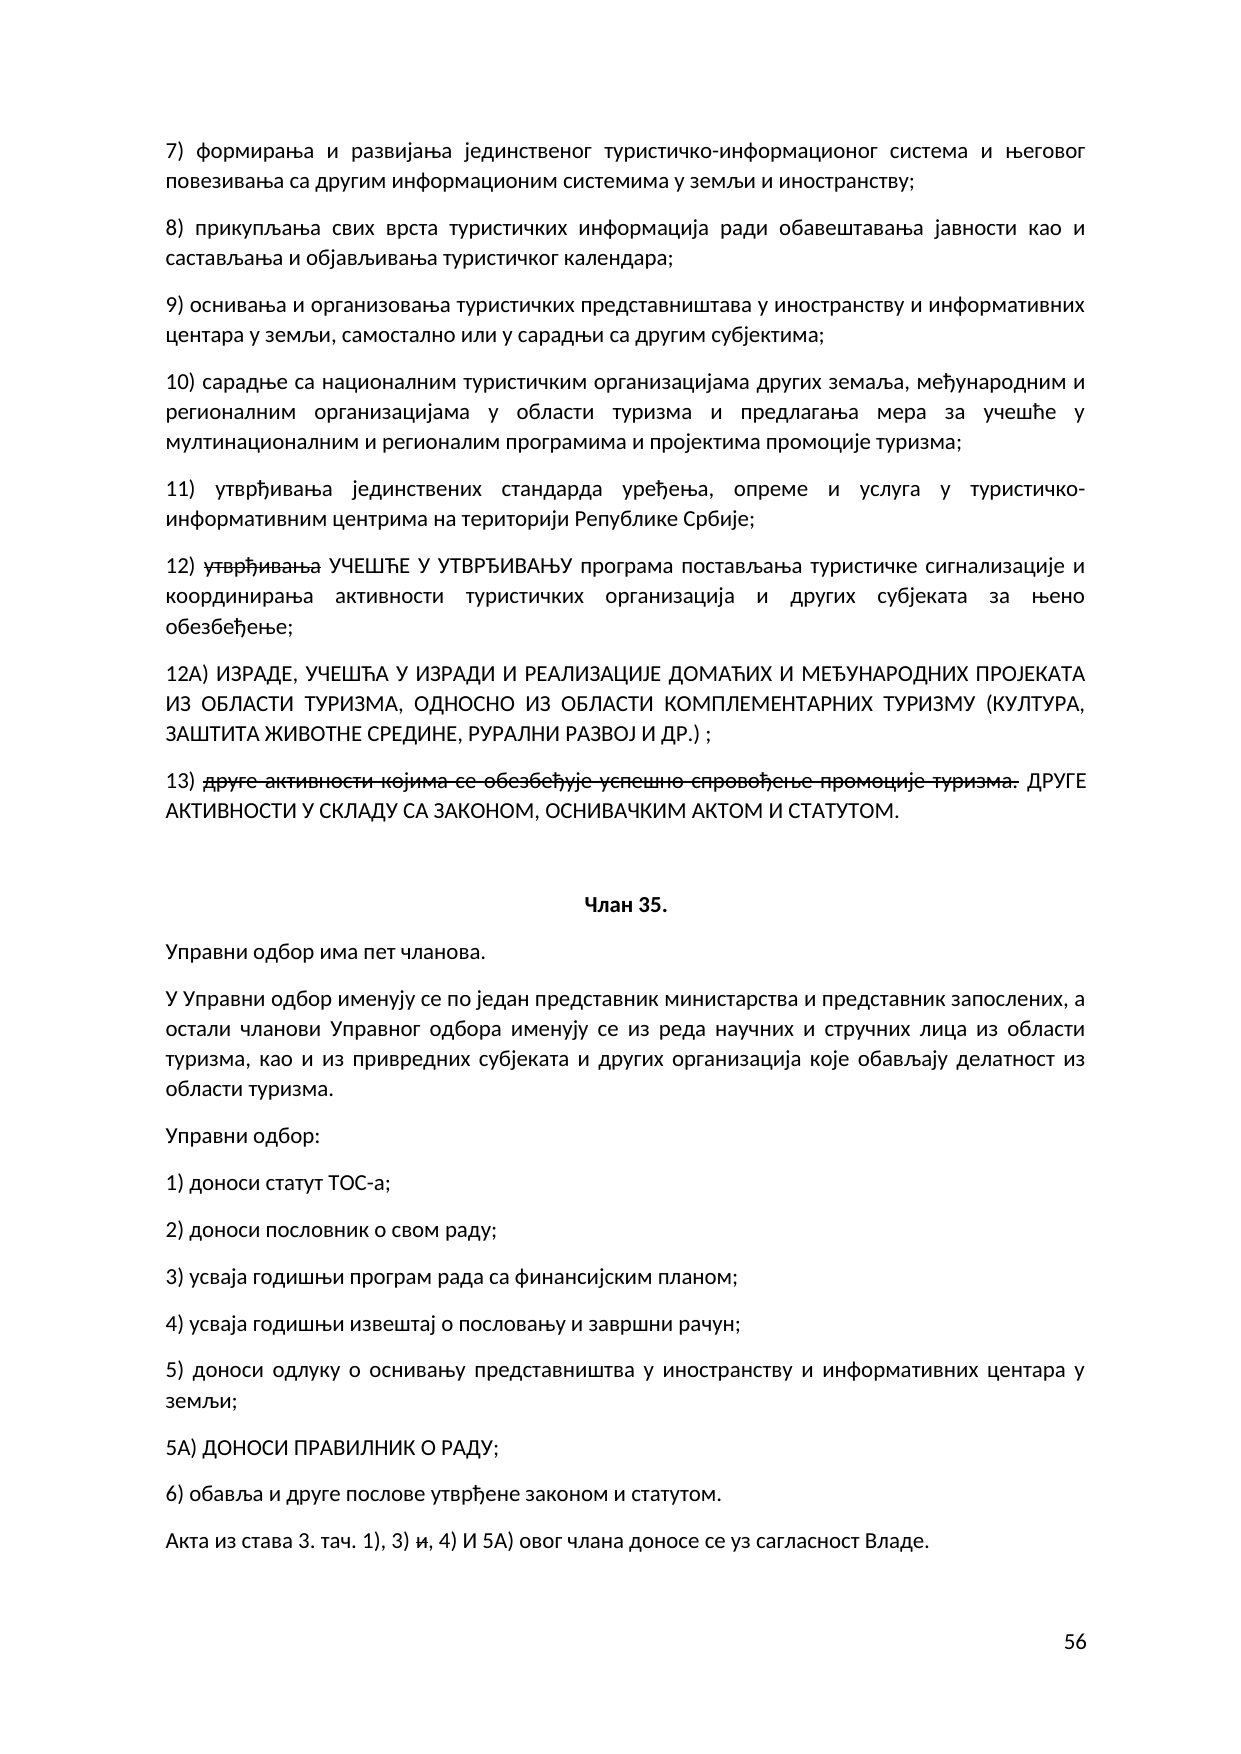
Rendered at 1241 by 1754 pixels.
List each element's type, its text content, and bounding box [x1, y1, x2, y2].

text 5А) ДОНОСИ ПРАВИЛНИК О РАДУ; [165, 1433, 1087, 1461]
text 11) утврђивања јединствених стандарда уређења, опреме и услуга у туристичко-информативним центрима на територији Републике Србије; [165, 474, 1087, 533]
text 2) доноси пословник о свом раду; [165, 1215, 1087, 1243]
text 6) обавља и друге послове утврђене законом и статутом. [165, 1479, 1087, 1508]
text 1) доноси статут ТОС-а; [165, 1168, 1087, 1196]
text У Управни одбор именују се по један представник министарства и представник запослених, а остали чланови Управног одбора именују се из реда научних и стручних лица из области туризма, као и из привредних субјеката и других организација које обављају делатност из области туризма. [165, 984, 1087, 1102]
text 13) друге активности којима се обезбеђује успешно спровођење промоције туризма. ДРУГЕ АКТИВНОСТИ У СКЛАДУ СА ЗАКОНОМ, ОСНИВАЧКИМ АКТОМ И СТАТУТОМ. [165, 766, 1087, 824]
text Акта из става 3. тач. 1), 3) и, 4) И 5А) овог члана доносе се уз сагласност Владе. [165, 1526, 1087, 1554]
text 4) усваја годишњи извештај о пословању и завршни рачун; [165, 1309, 1087, 1337]
text 10) сарадње са националним туристичким организацијама других земаља, међународним и регионалним организацијама у области туризма и предлагања мера за учешће у мултинационалним и регионалим програмима и пројектима промоције туризма; [165, 367, 1087, 456]
text 3) усваја годишњи програм рада са финансијским планом; [165, 1262, 1087, 1290]
text 12) утврђивања УЧЕШЋЕ У УТВРЂИВАЊУ програма постављања туристичке сигнализације и координирања активности туристичких организација и других субјеката за њено обезбеђење; [165, 551, 1087, 640]
text Члан 35. [165, 890, 1087, 918]
text Управни одбор има пет чланова. [165, 937, 1087, 965]
text 9) оснивања и организовања туристичких представништава у иностранству и информативних центара у земљи, самостално или у сарадњи са другим субјектима; [165, 290, 1087, 348]
text 5) доноси одлуку о оснивању представништва у иностранству и информативних центара у земљи; [165, 1356, 1087, 1414]
text 8) прикупљања свих врста туристичких информација ради обавештавања јавности као и састављања и објављивања туристичког календара; [165, 213, 1087, 271]
text Управни одбор: [165, 1121, 1087, 1149]
text 7) формирања и развијања јединственог туристичко-информационог система и његовог повезивања са другим информационим системима у земљи и иностранству; [165, 136, 1087, 194]
text 12А) ИЗРАДЕ, УЧЕШЋА У ИЗРАДИ И РЕАЛИЗАЦИЈЕ ДОМАЋИХ И МЕЂУНАРОДНИХ ПРОЈЕКАТА ИЗ ОБЛАСТИ ТУРИЗМА, ОДНОСНО ИЗ ОБЛАСТИ КОМПЛЕМЕНТАРНИХ ТУРИЗМУ (КУЛТУРА, ЗАШТИТА ЖИВОТНЕ СРЕДИНЕ, РУРАЛНИ РАЗВОЈ И ДР.) ; [165, 659, 1087, 747]
